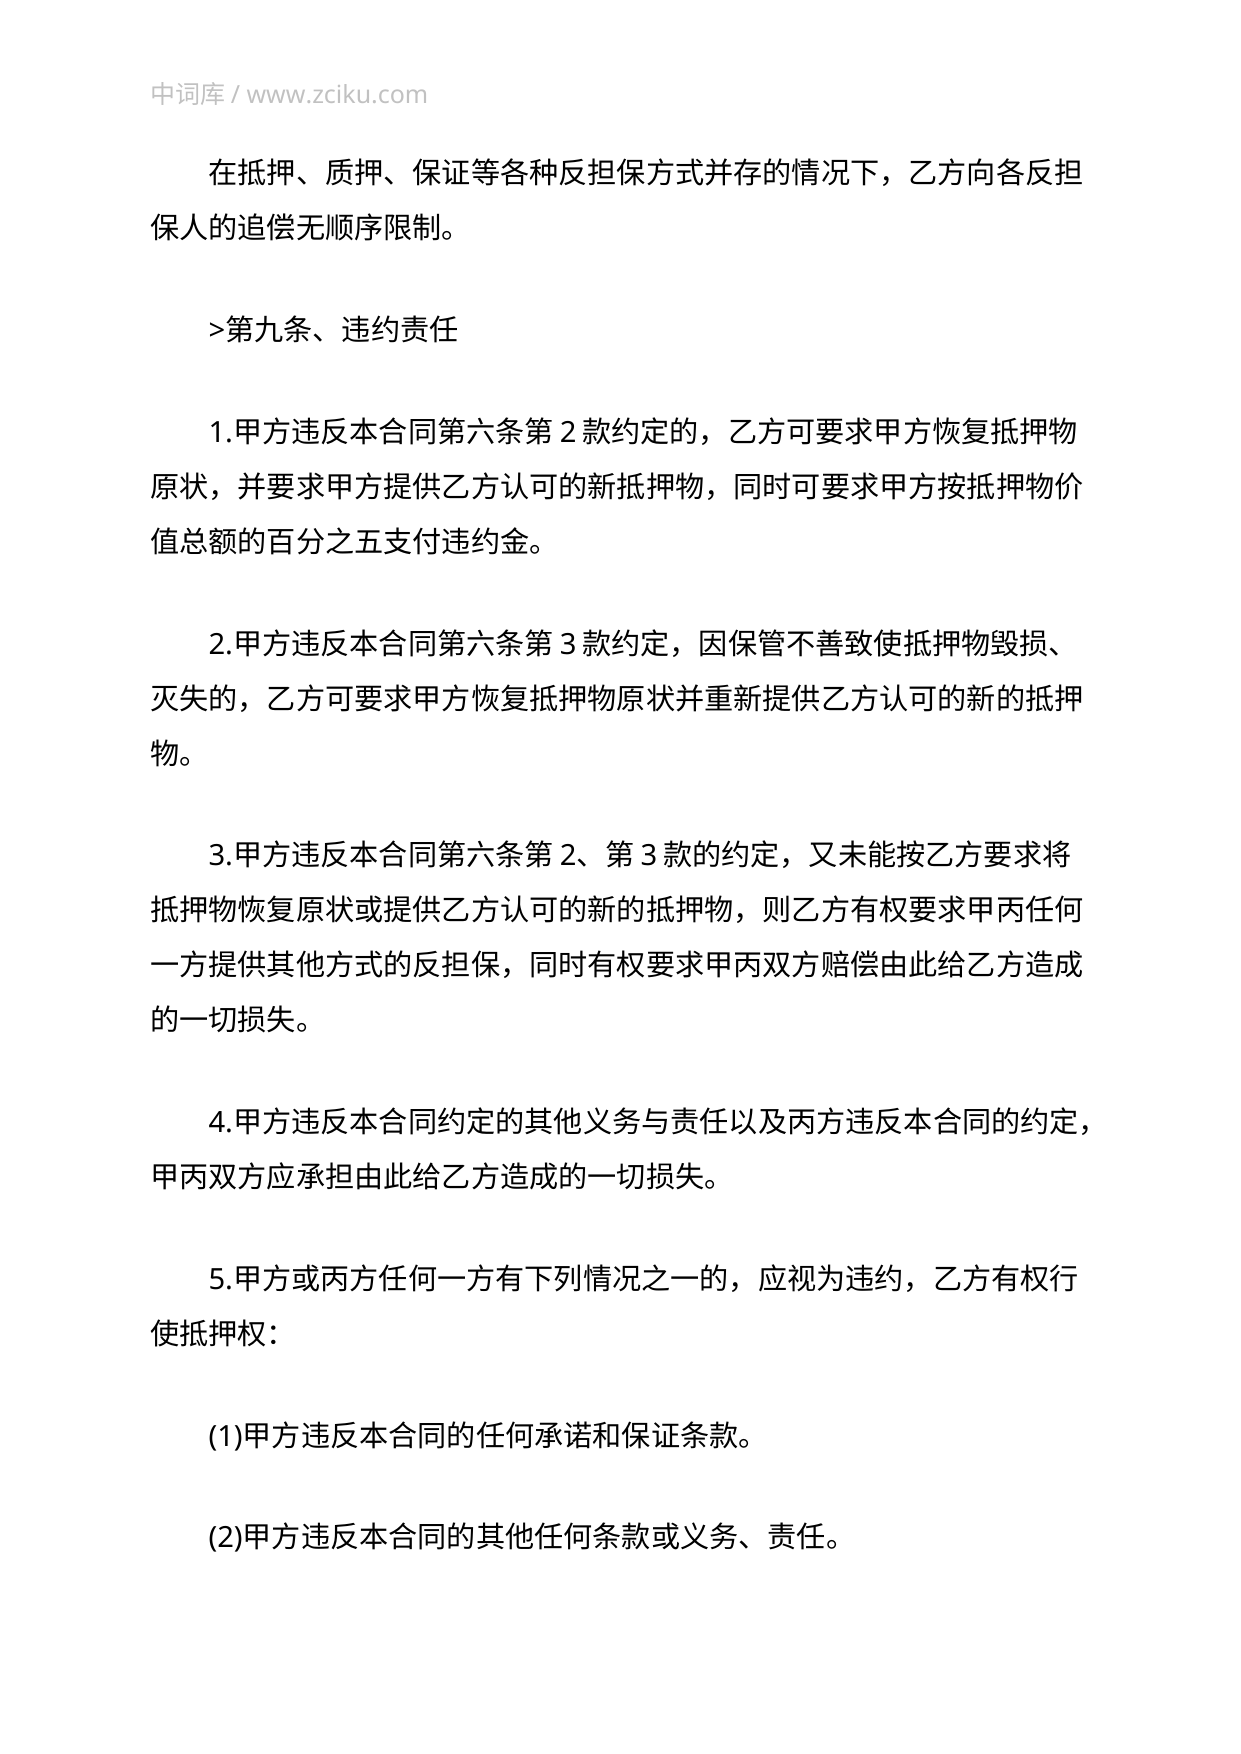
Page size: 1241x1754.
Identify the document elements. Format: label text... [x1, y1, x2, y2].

text 2.甲方违反本合同第六条第3款约定，因保管不善致使抵押物毁损、灭失的，乙方可要求甲方恢复抵押物原状并重新提供乙方认可的新的抵押物。 [150, 620, 1090, 772]
text 4.甲方违反本合同约定的其他义务与责任以及丙方违反本合同的约定，甲丙双方应承担由此给乙方造成的一切损失。 [150, 1098, 1090, 1196]
text 在抵押、质押、保证等各种反担保方式并存的情况下，乙方向各反担保人的追偿无顺序限制。 [150, 150, 1090, 247]
text 5.甲方或丙方任何一方有下列情况之一的，应视为违约，乙方有权行使抵押权： [150, 1255, 1090, 1353]
text (1)甲方违反本合同的任何承诺和保证条款。 [150, 1412, 1090, 1454]
text 1.甲方违反本合同第六条第2款约定的，乙方可要求甲方恢复抵押物原状，并要求甲方提供乙方认可的新抵押物，同时可要求甲方按抵押物价值总额的百分之五支付违约金。 [150, 409, 1090, 561]
text (2)甲方违反本合同的其他任何条款或义务、责任。 [150, 1514, 1090, 1556]
text 3.甲方违反本合同第六条第2、第3款的约定，又未能按乙方要求将抵押物恢复原状或提供乙方认可的新的抵押物，则乙方有权要求甲丙任何一方提供其他方式的反担保，同时有权要求甲丙双方赔偿由此给乙方造成的一切损失。 [150, 832, 1090, 1039]
text >第九条、违约责任 [150, 307, 1090, 349]
